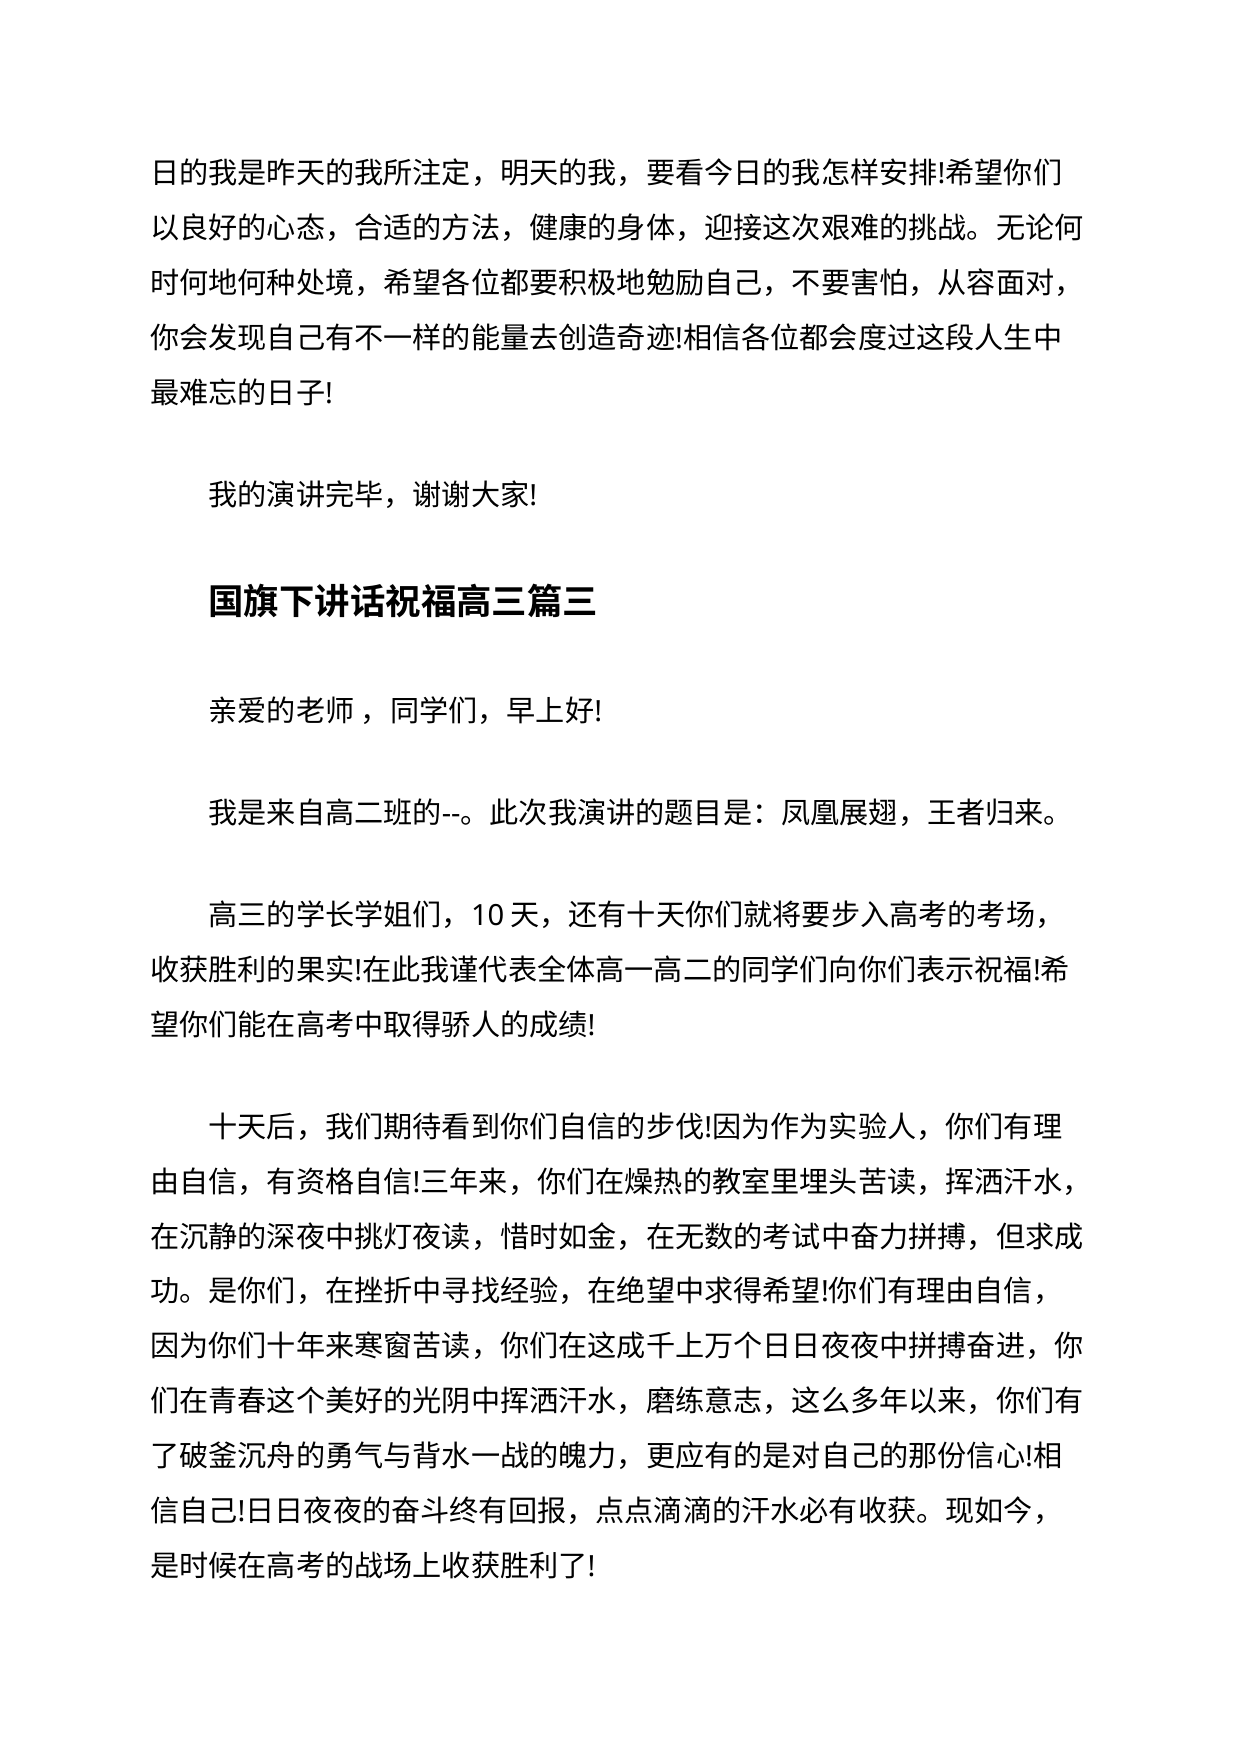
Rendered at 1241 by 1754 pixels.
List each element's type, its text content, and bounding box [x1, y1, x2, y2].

text 十天后，我们期待看到你们自信的步伐!因为作为实验人，你们有理由自信，有资格自信!三年来，你们在燥热的教室里埋头苦读，挥洒汗水，在沉静的深夜中挑灯夜读，惜时如金，在无数的考试中奋力拼搏，但求成功。是你们，在挫折中寻找经验，在绝望中求得希望!你们有理由自信，因为你们十年来寒窗苦读，你们在这成千上万个日日夜夜中拼搏奋进，你们在青春这个美好的光阴中挥洒汗水，磨练意志，这么多年以来，你们有了破釜沉舟的勇气与背水一战的魄力，更应有的是对自己的那份信心!相信自己!日日夜夜的奋斗终有回报，点点滴滴的汗水必有收获。现如今，是时候在高考的战场上收获胜利了! [150, 1103, 1090, 1585]
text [150, 150, 1090, 412]
text 我的演讲完毕，谢谢大家! [150, 472, 1090, 514]
text 高三的学长学姐们，10天，还有十天你们就将要步入高考的考场，收获胜利的果实!在此我谨代表全体高一高二的同学们向你们表示祝福!希望你们能在高考中取得骄人的成绩! [150, 891, 1090, 1043]
text 我是来自高二班的--。此次我演讲的题目是：凤凰展翅，王者归来。 [150, 789, 1090, 832]
text 国旗下讲话祝福高三篇三 [150, 574, 1090, 625]
text 亲爱的老师 ，同学们，早上好! [150, 687, 1090, 729]
